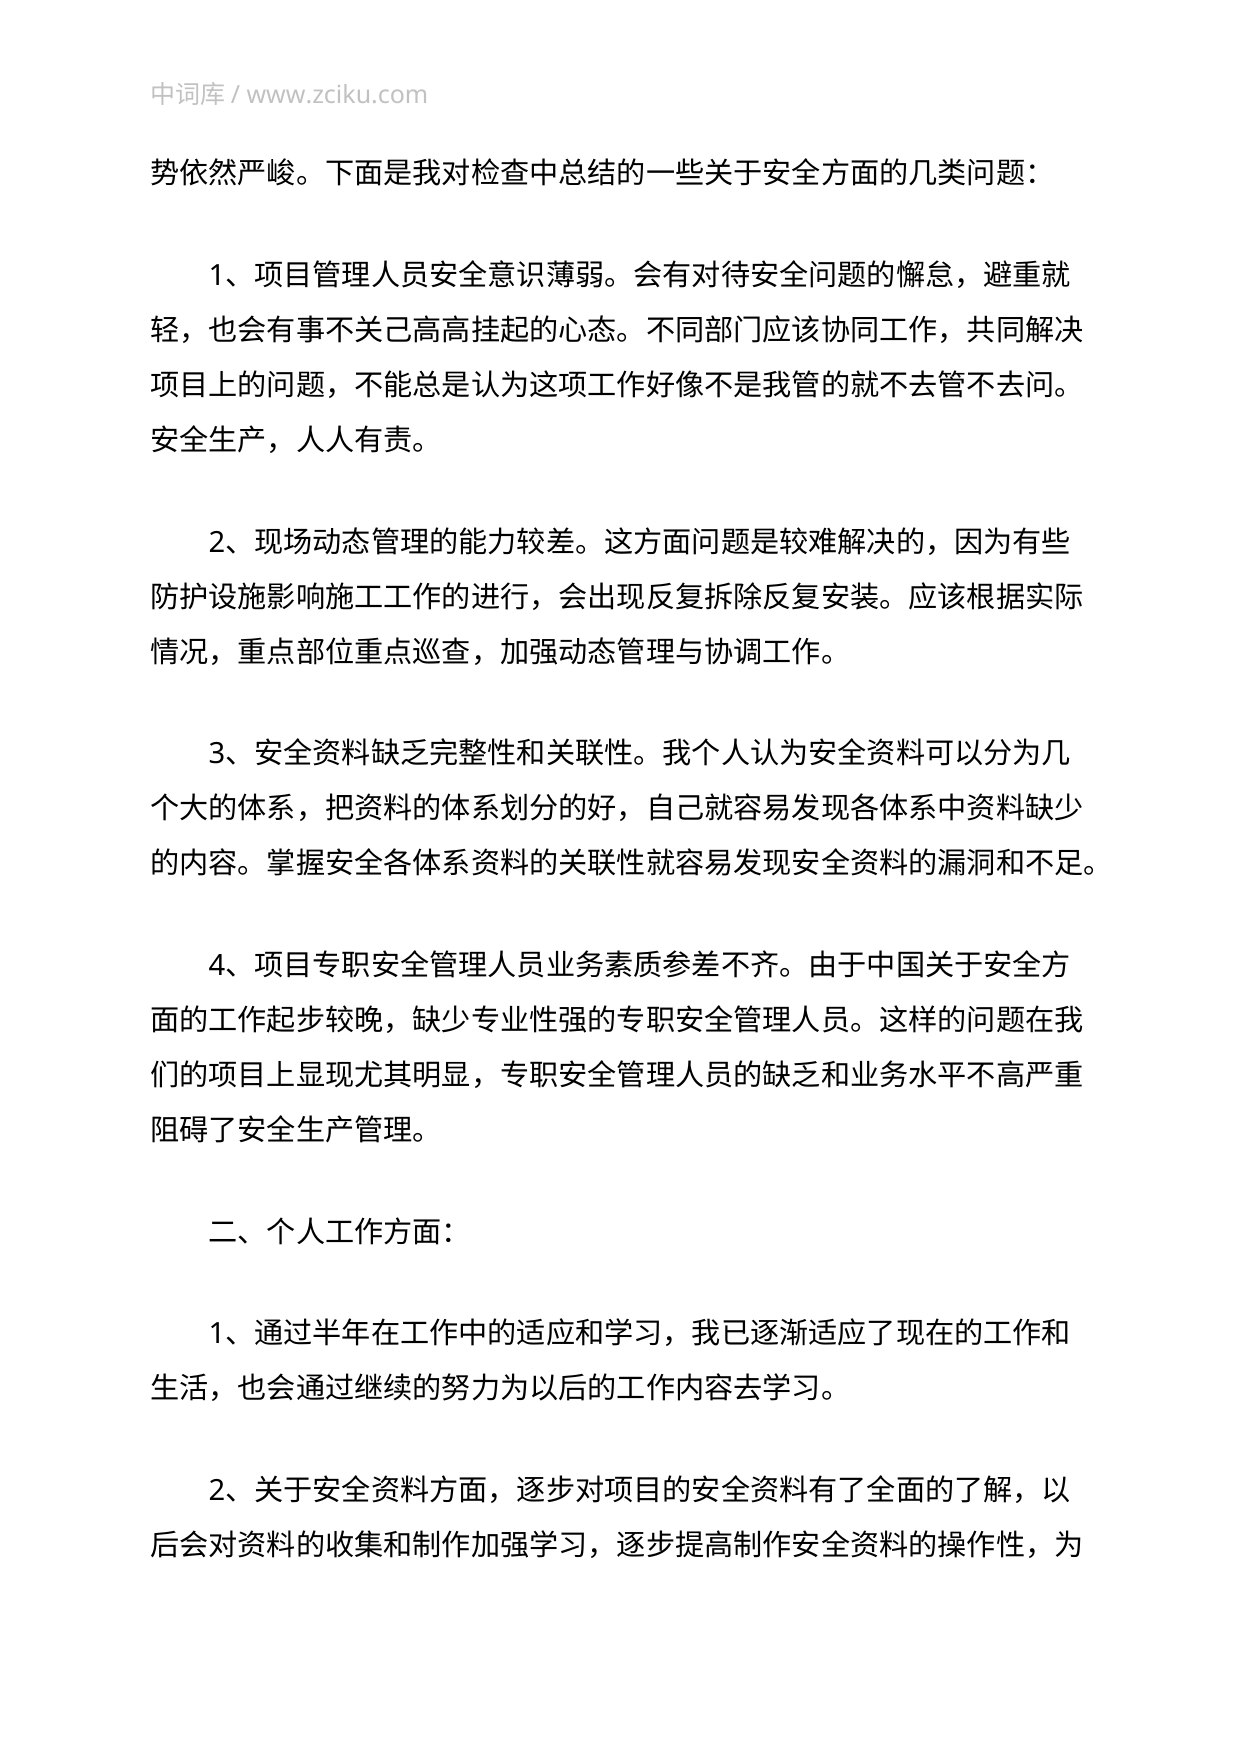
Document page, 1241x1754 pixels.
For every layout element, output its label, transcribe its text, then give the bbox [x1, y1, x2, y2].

text 1、通过半年在工作中的适应和学习，我已逐渐适应了现在的工作和生活，也会通过继续的努力为以后的工作内容去学习。 [150, 1310, 1090, 1407]
text 3、安全资料缺乏完整性和关联性。我个人认为安全资料可以分为几个大的体系，把资料的体系划分的好，自己就容易发现各体系中资料缺少的内容。掌握安全各体系资料的关联性就容易发现安全资料的漏洞和不足。 [150, 730, 1090, 882]
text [150, 150, 1090, 192]
text 1、项目管理人员安全意识薄弱。会有对待安全问题的懈怠，避重就轻，也会有事不关己高高挂起的心态。不同部门应该协同工作，共同解决项目上的问题，不能总是认为这项工作好像不是我管的就不去管不去问。安全生产，人人有责。 [150, 252, 1090, 459]
text 2、现场动态管理的能力较差。这方面问题是较难解决的，因为有些防护设施影响施工工作的进行，会出现反复拆除反复安装。应该根据实际情况，重点部位重点巡查，加强动态管理与协调工作。 [150, 518, 1090, 671]
text 4、项目专职安全管理人员业务素质参差不齐。由于中国关于安全方面的工作起步较晚，缺少专业性强的专职安全管理人员。这样的问题在我们的项目上显现尤其明显，专职安全管理人员的缺乏和业务水平不高严重阻碍了安全生产管理。 [150, 942, 1090, 1149]
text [150, 1467, 1090, 1564]
text 二、个人工作方面： [150, 1208, 1090, 1251]
